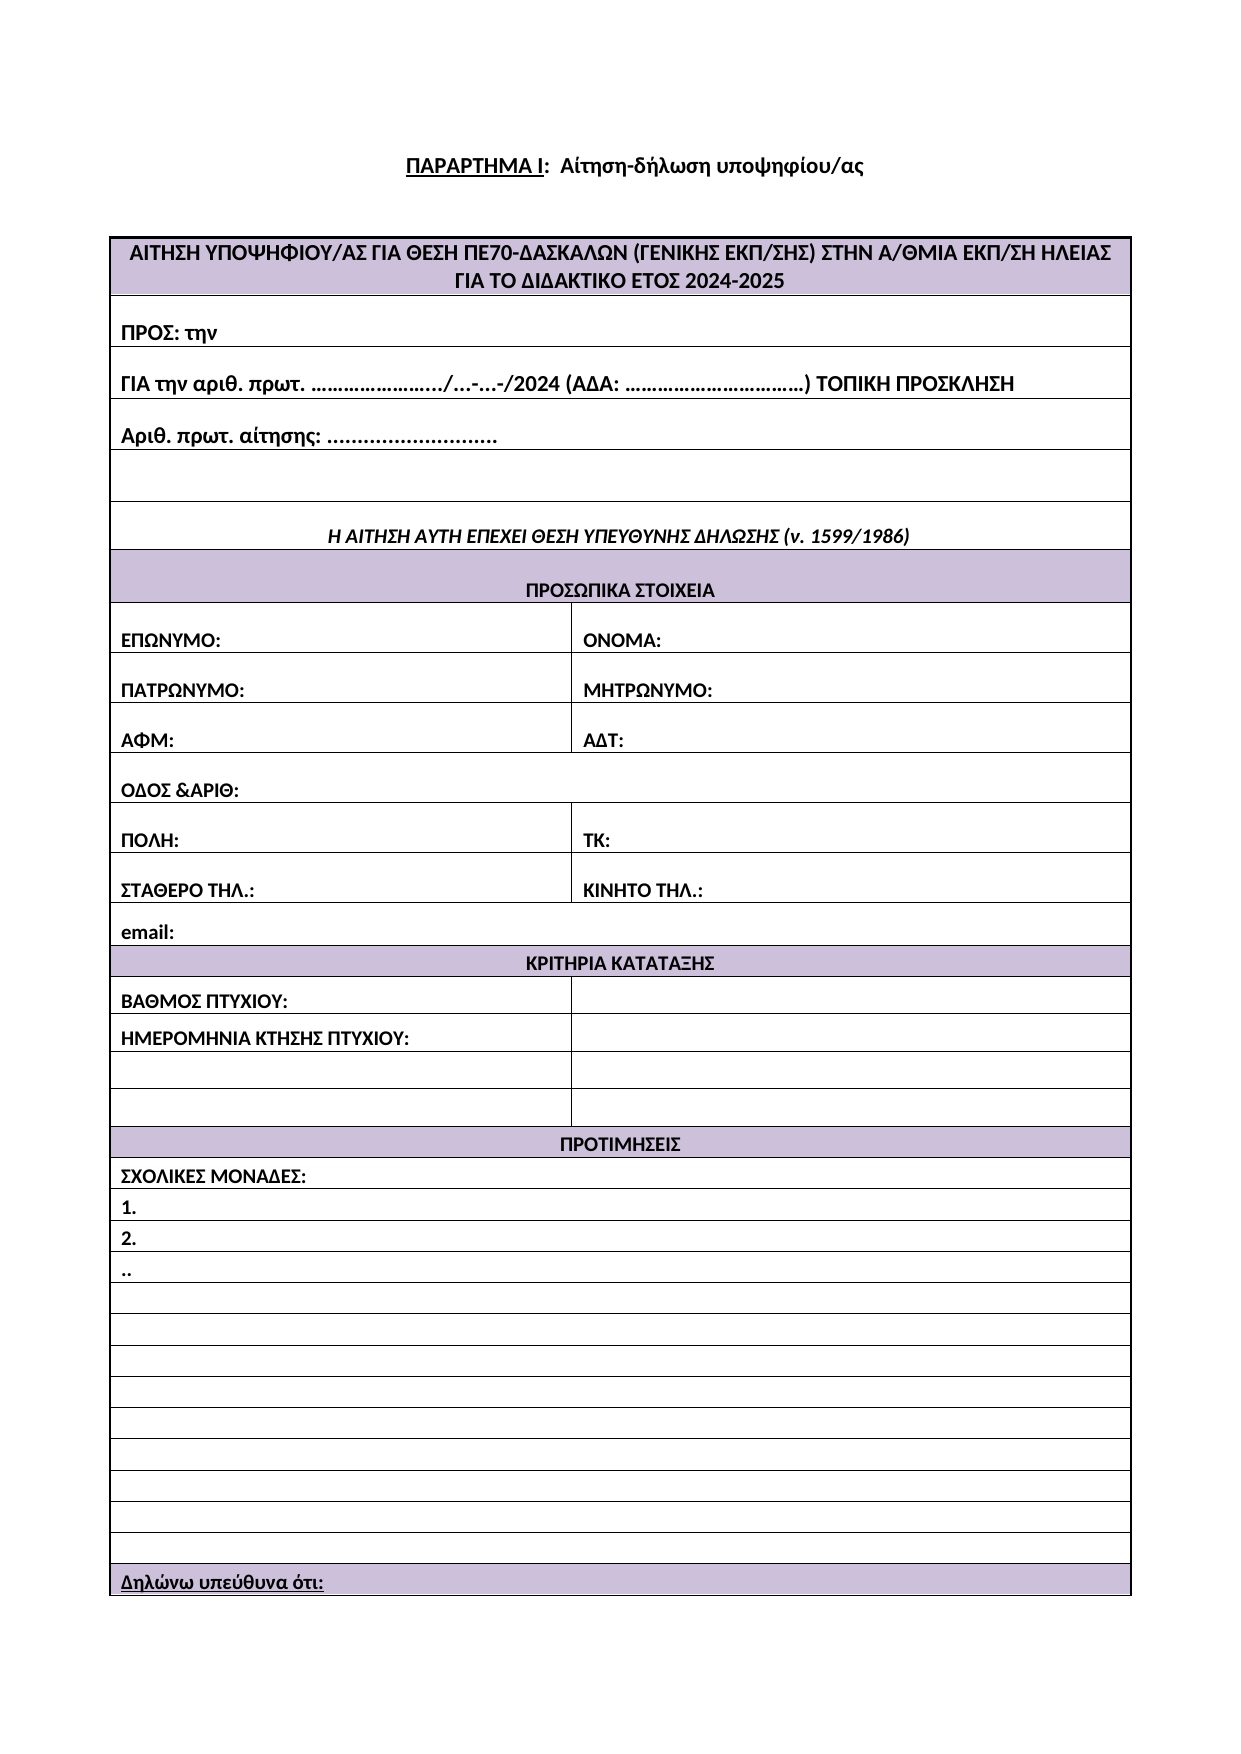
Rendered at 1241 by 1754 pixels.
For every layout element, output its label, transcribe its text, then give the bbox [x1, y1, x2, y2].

table_cell ΑΦΜ: [111, 703, 571, 752]
table_cell [111, 1439, 1130, 1469]
table_cell Αριθ. πρωτ. αίτησης: ............................ [111, 399, 1130, 449]
table_cell ΣΧΟΛΙΚΕΣ ΜΟΝΑΔΕΣ: [111, 1158, 1130, 1188]
table_cell ΚΙΝΗΤΟ ΤΗΛ.: [572, 853, 1130, 902]
table_cell [572, 1052, 1130, 1088]
table_cell Δηλώνω υπεύθυνα ότι: [111, 1564, 1130, 1594]
table_cell [111, 1283, 1130, 1313]
table_cell ΠΡΟΣ: την [111, 296, 1130, 346]
table_cell ΒΑΘΜΟΣ ΠΤΥΧΙΟΥ: [111, 977, 571, 1013]
table_header ΑΙΤΗΣΗ ΥΠΟΨΗΦΙΟΥ/ΑΣ ΓΙΑ ΘΕΣΗ ΠΕ70-ΔΑΣΚΑΛΩΝ (ΓΕΝΙΚΗΣ ΕΚΠ/ΣΗΣ) ΣΤΗΝ Α/ΘΜΙΑ ΕΚΠ/ΣΗ ΗΛΕΙΑΣ ΓΙΑ ΤΟ ΔΙΔΑΚΤΙΚΟ ΕΤΟΣ 2024-2025 [111, 239, 1130, 294]
table_cell ΤΚ: [572, 803, 1130, 852]
table_cell ΟΔΟΣ &ΑΡΙΘ: [111, 753, 1130, 802]
table_cell [111, 1377, 1130, 1407]
table_cell ΠΡΟΤΙΜΗΣΕΙΣ [111, 1127, 1130, 1157]
table_cell [111, 1346, 1130, 1376]
table_cell ΗΜΕΡΟΜΗΝΙΑ ΚΤΗΣΗΣ ΠΤΥΧΙΟΥ: [111, 1014, 571, 1051]
table_cell Η ΑΙΤΗΣΗ ΑΥΤΗ ΕΠΕΧΕΙ ΘΕΣΗ ΥΠΕΥΘΥΝΗΣ ΔΗΛΩΣΗΣ (ν. 1599/1986) [111, 502, 1130, 549]
table_cell ΟΝΟΜΑ: [572, 603, 1130, 652]
table_cell ΠΑΤΡΩΝΥΜΟ: [111, 653, 571, 702]
table_cell .. [111, 1252, 1130, 1282]
table_cell ΣΤΑΘΕΡΟ ΤΗΛ.: [111, 853, 571, 902]
table_cell 2. [111, 1221, 1130, 1251]
table_cell [111, 1314, 1130, 1344]
table_cell [572, 1089, 1130, 1126]
table_cell [111, 1502, 1130, 1532]
table_cell [111, 1471, 1130, 1501]
table_cell email: [111, 903, 1130, 944]
table_cell [111, 1052, 571, 1088]
table_cell ΑΔΤ: [572, 703, 1130, 752]
table_cell [111, 450, 1130, 501]
table_cell [111, 1533, 1130, 1563]
text ΠΑΡΑΡΤΗΜΑ Ι: Αίτηση-δήλωση υποψηφίου/ας [217, 150, 1053, 179]
table_cell [111, 1408, 1130, 1438]
table_cell 1. [111, 1189, 1130, 1219]
table_cell ΚΡΙΤΗΡΙΑ ΚΑΤΑΤΑΞΗΣ [111, 946, 1130, 976]
table_cell [572, 977, 1130, 1013]
table_cell ΜΗΤΡΩΝΥΜΟ: [572, 653, 1130, 702]
table_cell ΠΟΛΗ: [111, 803, 571, 852]
table_cell ΠΡΟΣΩΠΙΚΑ ΣΤΟΙΧΕΙΑ [111, 550, 1130, 602]
table_cell ΓΙΑ την αριθ. πρωτ. ………………….../...-...-/2024 (ΑΔΑ: ……………………………) ΤΟΠΙΚΗ ΠΡΟΣΚΛΗΣΗ [111, 347, 1130, 398]
table_cell ΕΠΩΝΥΜΟ: [111, 603, 571, 652]
table_cell [572, 1014, 1130, 1051]
table_cell [111, 1089, 571, 1126]
